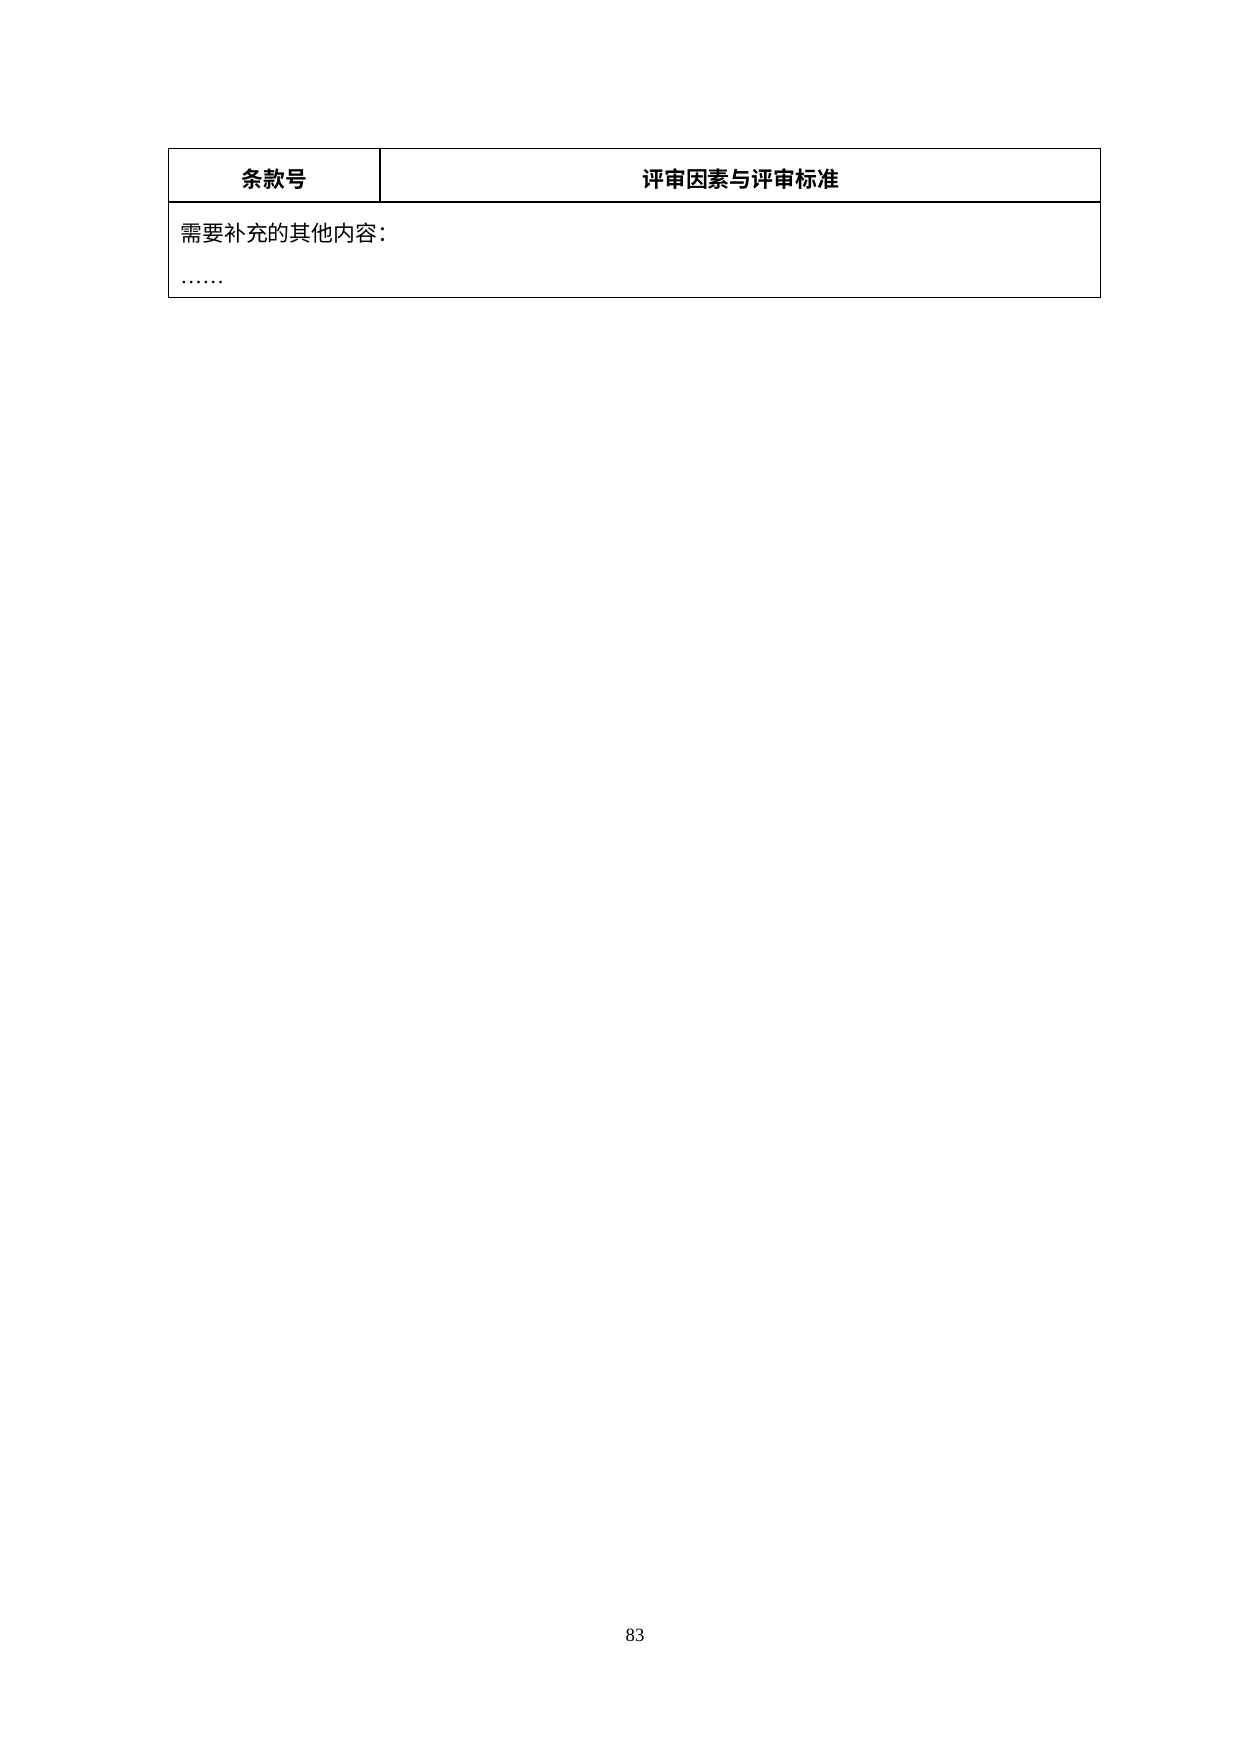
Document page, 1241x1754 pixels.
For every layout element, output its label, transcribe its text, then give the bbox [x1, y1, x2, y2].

table_header 评审因素与评审标准 [381, 149, 1100, 201]
table_cell 需要补充的其他内容： …… [169, 203, 1100, 297]
table_header 条款号 [169, 149, 379, 201]
